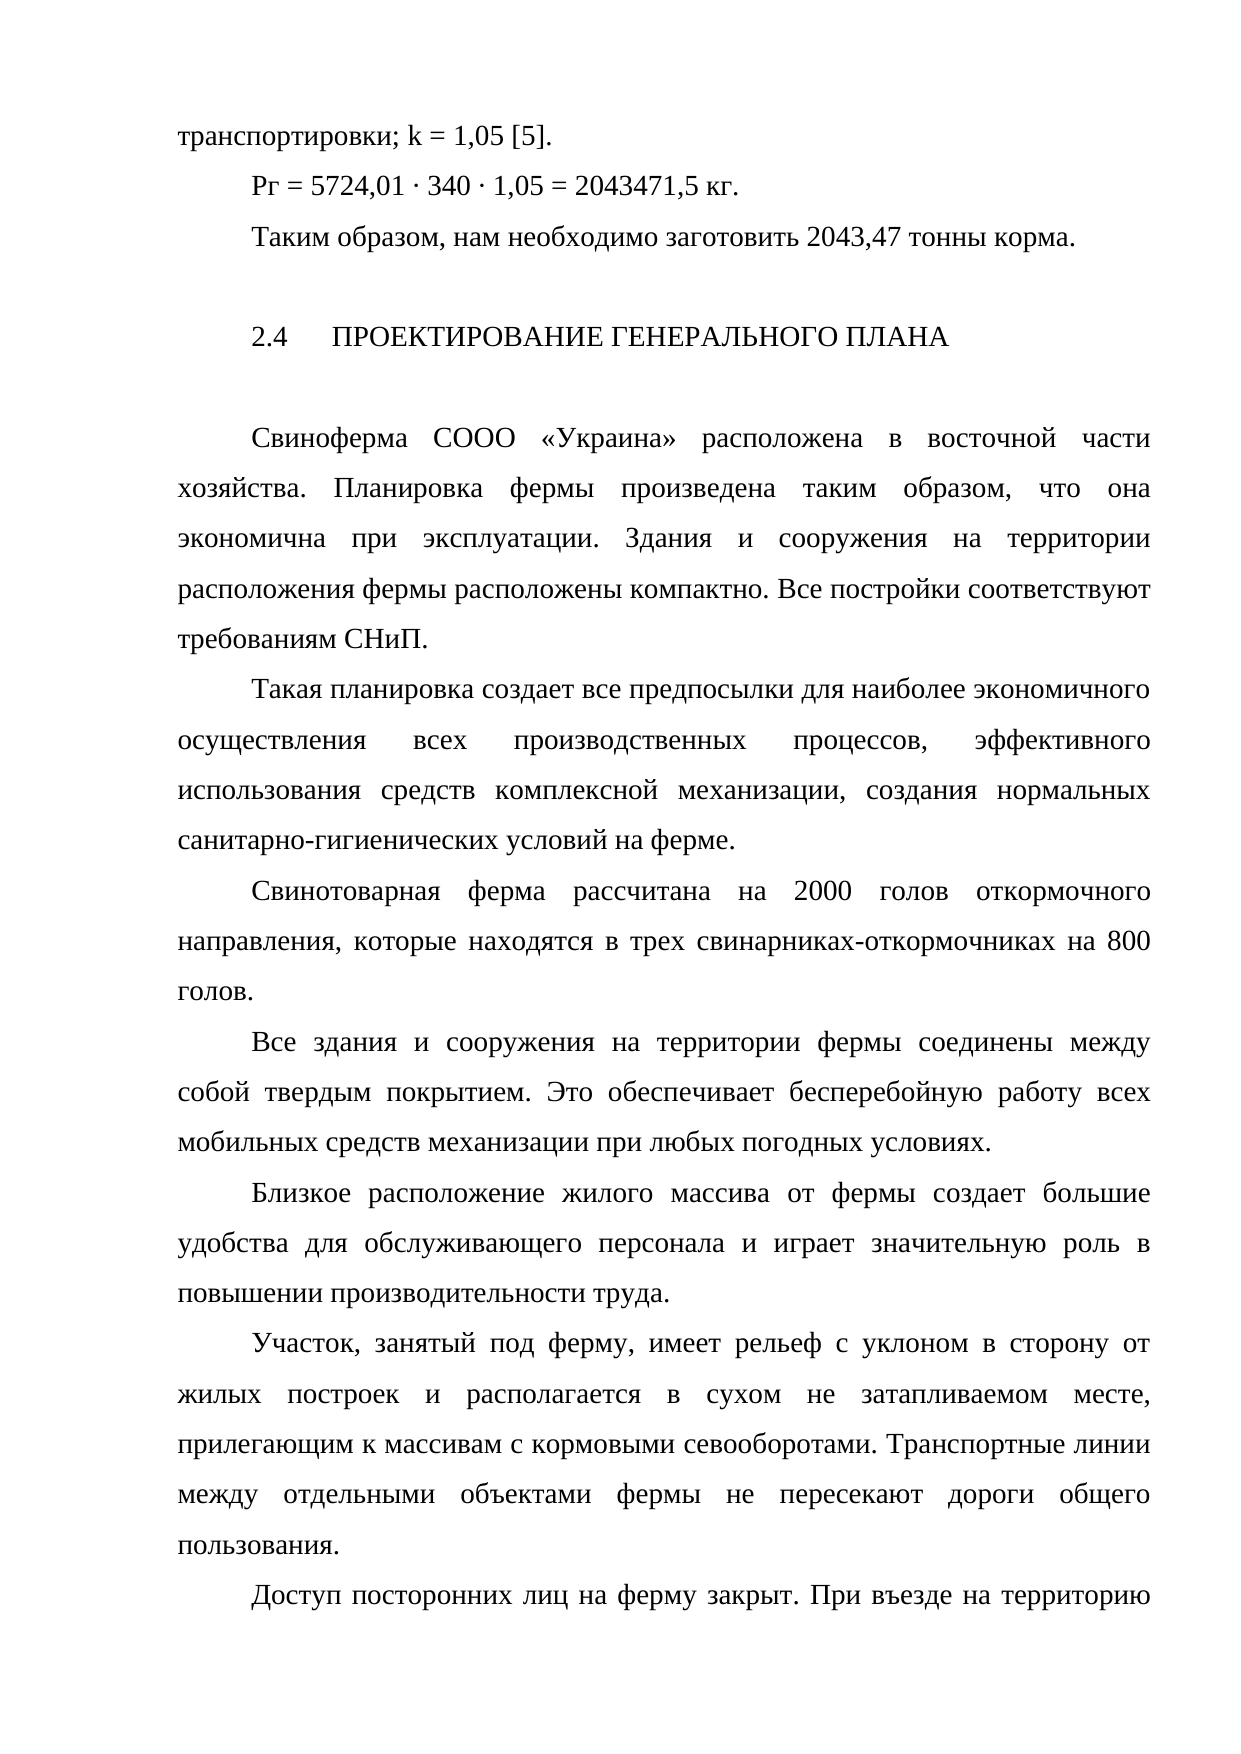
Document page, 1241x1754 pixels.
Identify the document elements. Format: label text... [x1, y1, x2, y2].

text Такая планировка создает все предпосылки для наиболее экономичного осуществления всех производственных процессов, эффективного использования средств комплексной механизации, создания нормальных санитарно-гигиенических условий на ферме. [177, 672, 1152, 856]
text Все здания и сооружения на территории фермы соединены между собой твердым покрытием. Это обеспечивает бесперебойную работу всех мобильных средств механизации при любых погодных условиях. [177, 1024, 1152, 1158]
text Свинотоварная ферма рассчитана на 2000 голов откормочного направления, которые находятся в трех свинарниках-откормочниках на 800 голов. [177, 873, 1152, 1007]
text Близкое расположение жилого массива от фермы создает большие удобства для обслуживающего персонала и играет значительную роль в повышении производительности труда. [177, 1175, 1152, 1309]
text Участок, занятый под ферму, имеет рельеф с уклоном в сторону от жилых построек и располагается в сухом не затапливаемом месте, прилегающим к массивам с кормовыми севооборотами. Транспортные линии между отдельными объектами фермы не пересекают дороги общего пользования. [177, 1326, 1152, 1560]
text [177, 1577, 1152, 1611]
text Рг = 5724,01 ∙ 340 ∙ 1,05 = . [177, 168, 1152, 202]
list Проектирование генерального плана [177, 319, 1152, 353]
text Свиноферма СООО «Украина» расположена в восточной части хозяйства. Планировка фермы произведена таким образом, что она экономична при эксплуатации. Здания и сооружения на территории расположения фермы расположены компактно. Все постройки соответствуют требованиям СНиП. [177, 420, 1152, 655]
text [177, 118, 1152, 152]
text Таким образом, нам необходимо заготовить 2043,47 тонны корма. [177, 219, 1152, 252]
